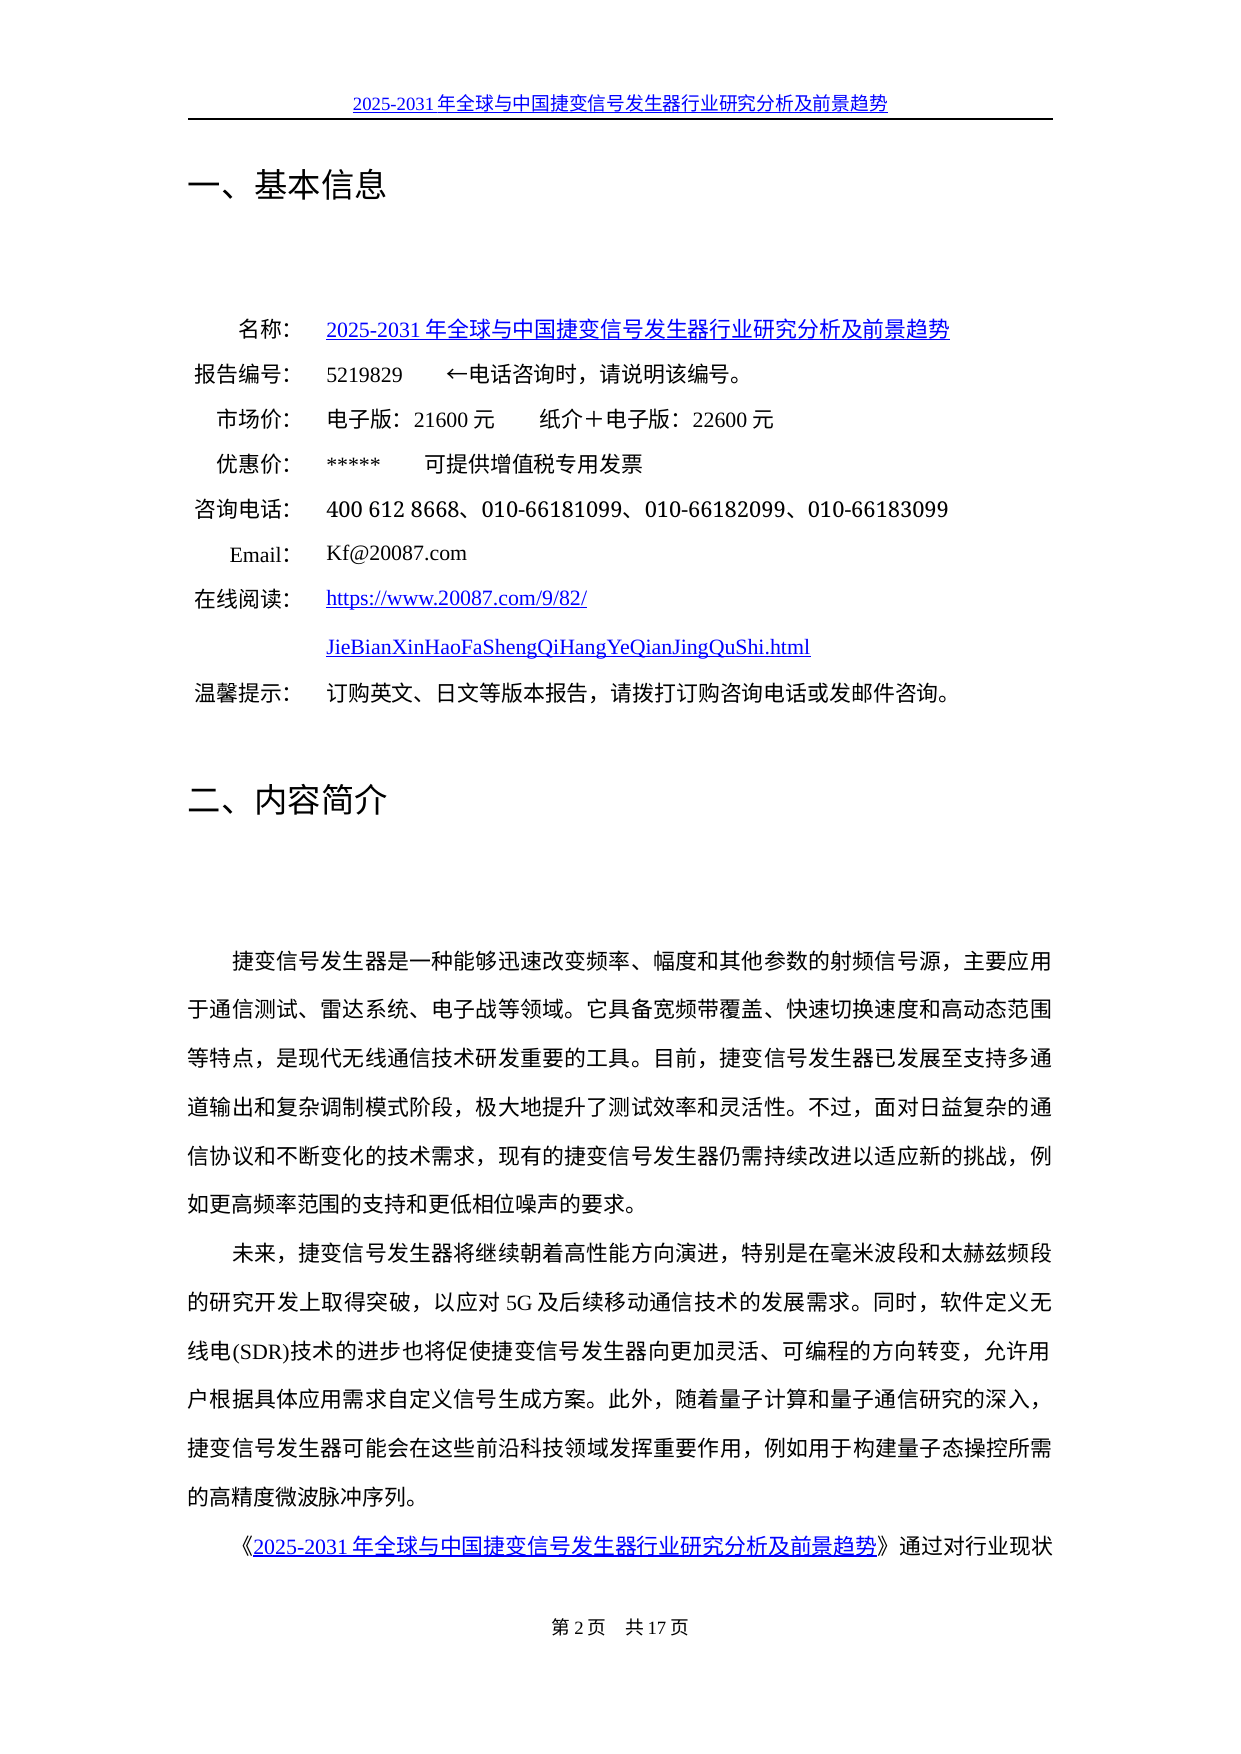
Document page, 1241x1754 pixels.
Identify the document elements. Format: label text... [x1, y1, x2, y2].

title 一、基本信息 [187, 150, 1053, 215]
title 二、内容简介 [187, 766, 1053, 831]
table_cell 市场价： [167, 402, 315, 447]
table_cell Kf@20087.com [315, 537, 1073, 582]
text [187, 943, 1053, 1561]
table_header 2025-2031年全球与中国捷变信号发生器行业研究分析及前景趋势 [315, 312, 1073, 357]
table_cell 咨询电话： [167, 492, 315, 537]
table_cell 报告编号： [167, 357, 315, 402]
table_cell 温馨提示： [167, 675, 315, 720]
table_cell [315, 582, 1073, 675]
table_cell 400 612 8668、010-66181099、010-66182099、010-66183099 [315, 492, 1073, 537]
table_cell Email： [167, 537, 315, 582]
table_cell 优惠价： [167, 447, 315, 492]
table_cell 在线阅读： [167, 582, 315, 675]
table_header 名称： [167, 312, 315, 357]
table_cell 电子版：21600 元 纸介＋电子版：22600 元 [315, 402, 1073, 447]
table_cell ***** 可提供增值税专用发票 [315, 447, 1073, 492]
table_cell 订购英文、日文等版本报告，请拨打订购咨询电话或发邮件咨询。 [315, 675, 1073, 720]
table_cell 5219829 ←电话咨询时，请说明该编号。 [315, 357, 1073, 402]
